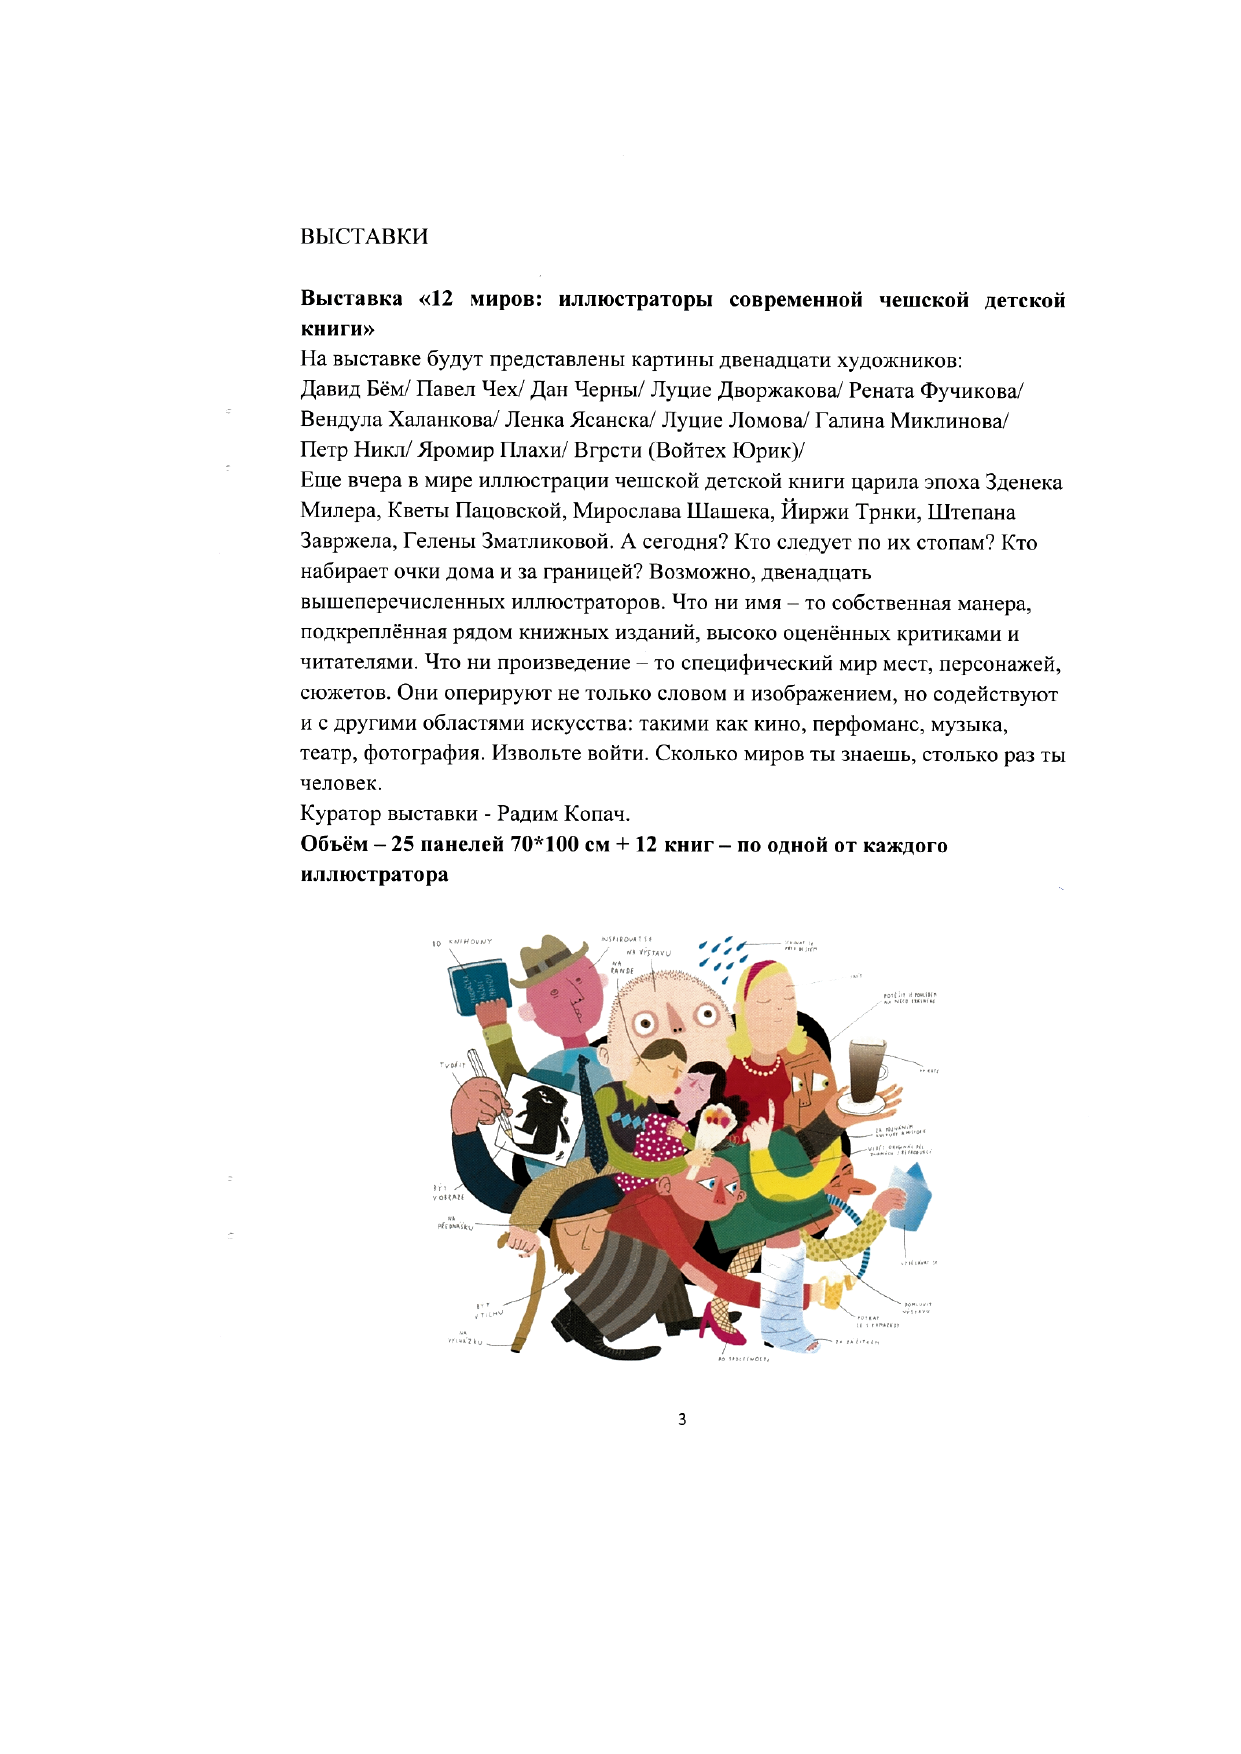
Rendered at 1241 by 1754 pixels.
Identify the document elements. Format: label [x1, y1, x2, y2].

picture [177, 118, 1152, 1497]
